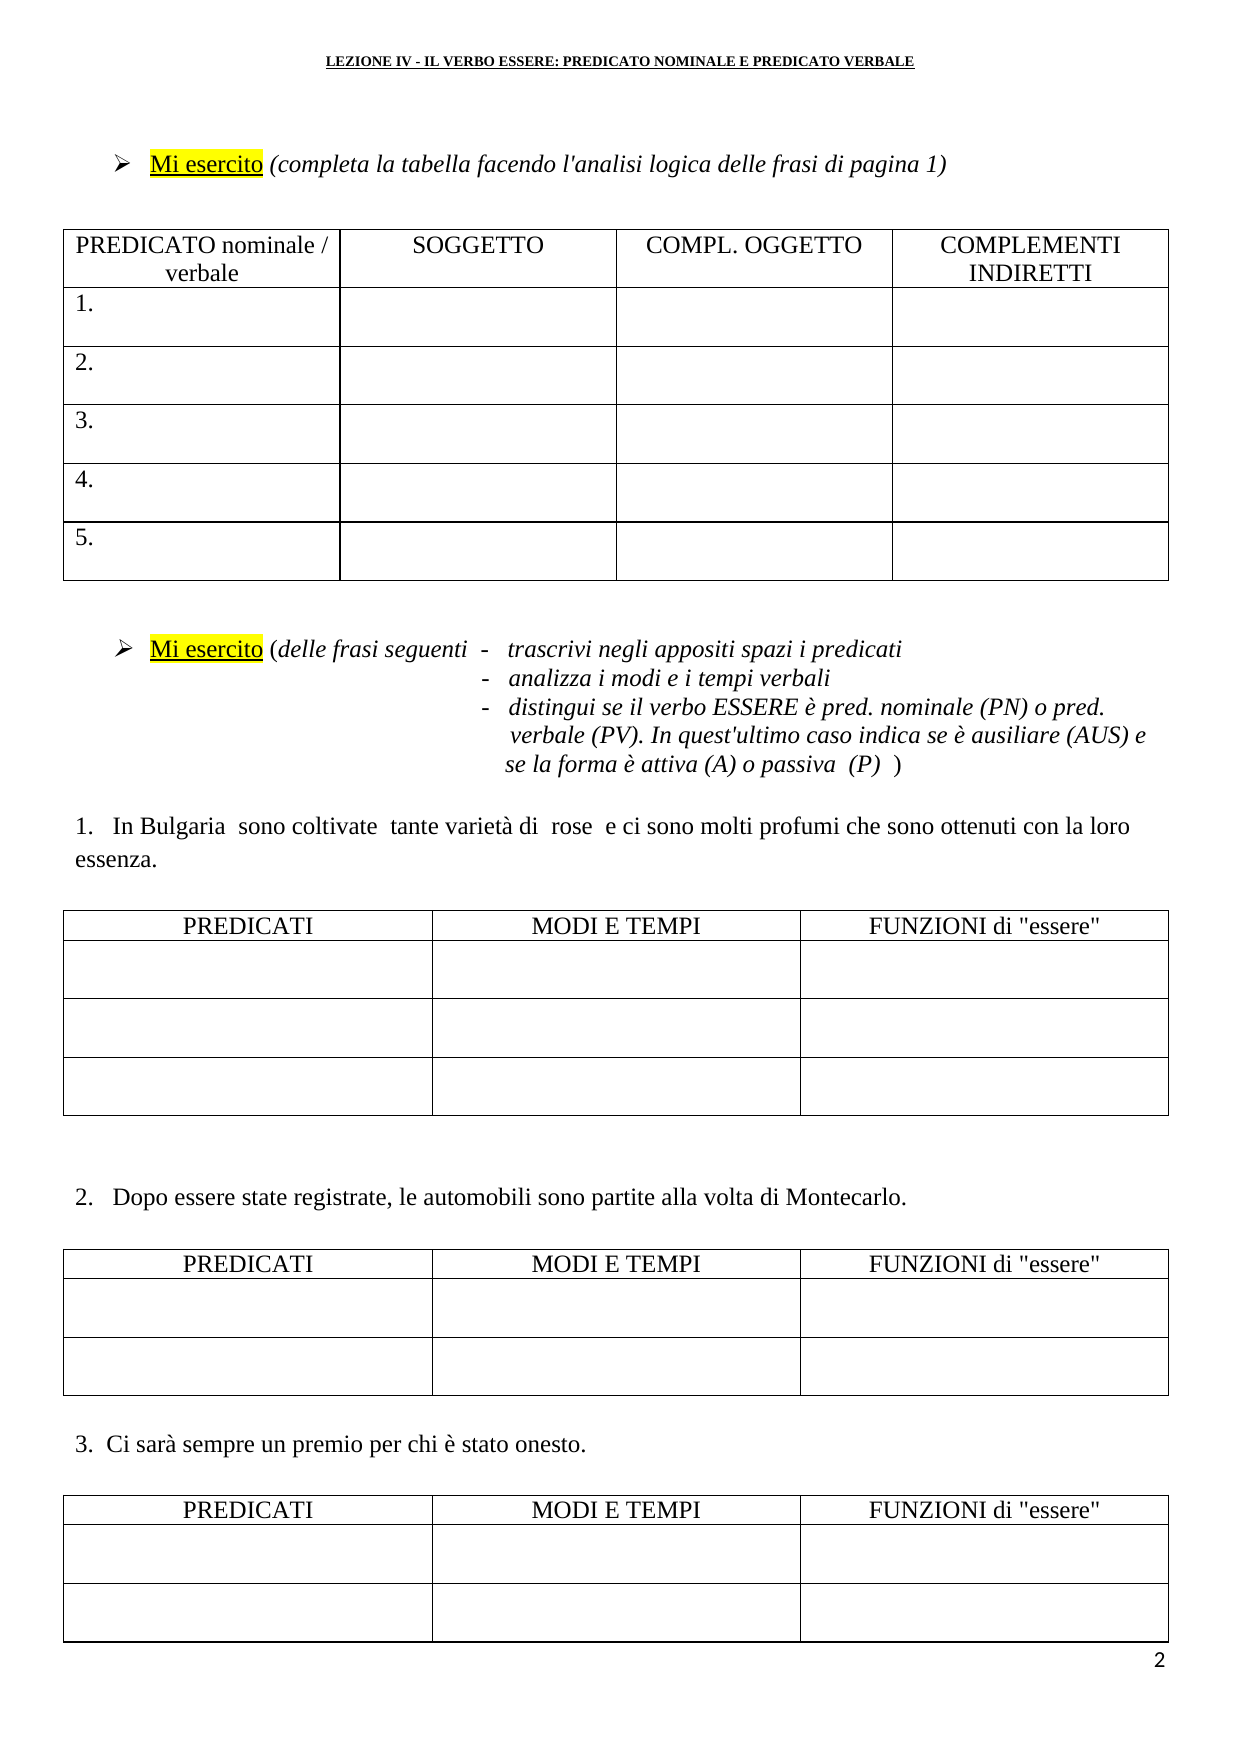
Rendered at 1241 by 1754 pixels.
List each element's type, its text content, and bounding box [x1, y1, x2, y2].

table_cell [64, 941, 432, 998]
table_header COMPLEMENTI INDIRETTI [893, 230, 1168, 287]
table_header SOGGETTO [341, 230, 616, 287]
table_cell [617, 347, 892, 404]
text 1. In Bulgaria sono coltivate tante varietà di rose e ci sono molti profumi che sono ottenuti con la loro essenza. [75, 811, 1165, 873]
table_cell [893, 405, 1168, 463]
table_cell [801, 1525, 1168, 1583]
list Mi esercito (delle frasi seguenti - trascrivi negli appositi spazi i predicati [263, 634, 1165, 663]
text 3. Ci sarà sempre un premio per chi è stato onesto. [75, 1429, 1165, 1458]
table_header PREDICATI [64, 911, 432, 940]
table_cell [433, 1525, 800, 1583]
table_cell [433, 999, 800, 1057]
table_cell [801, 1279, 1168, 1337]
table_cell [433, 1584, 800, 1641]
table_cell [801, 1584, 1168, 1641]
table_cell 1. [64, 288, 339, 346]
table_header FUNZIONI di "essere" [801, 1250, 1168, 1278]
table_header MODI E TEMPI [433, 1250, 800, 1278]
table_cell 4. [64, 464, 339, 521]
table_cell [64, 1279, 432, 1337]
table_cell [801, 1058, 1168, 1115]
table_cell 2. [64, 347, 339, 404]
table_header MODI E TEMPI [433, 911, 800, 940]
table_cell [64, 999, 432, 1057]
table_cell [433, 1279, 800, 1337]
table_cell [341, 288, 616, 346]
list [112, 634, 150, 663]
table_cell [433, 1338, 800, 1395]
table_cell 3. [64, 405, 339, 463]
table_cell [433, 941, 800, 998]
table_cell [801, 941, 1168, 998]
table_cell [893, 347, 1168, 404]
table_header COMPL. OGGETTO [617, 230, 892, 287]
table_cell [801, 999, 1168, 1057]
table_cell [64, 1058, 432, 1115]
table_cell 5. [64, 523, 339, 580]
table_cell [801, 1338, 1168, 1395]
table_cell [341, 464, 616, 521]
table_cell [433, 1058, 800, 1115]
text - analizza i modi e i tempi verbali [75, 663, 1165, 692]
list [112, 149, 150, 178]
table_cell [893, 288, 1168, 346]
table_cell [64, 1338, 432, 1395]
table_cell [341, 523, 616, 580]
list Mi esercito (completa la tabella facendo l'analisi logica delle frasi di pagina 1) [263, 149, 1165, 178]
table_header PREDICATI [64, 1496, 432, 1524]
table_cell [617, 523, 892, 580]
table_cell [64, 1584, 432, 1641]
table_cell [617, 405, 892, 463]
table_cell [617, 288, 892, 346]
table_header FUNZIONI di "essere" [801, 911, 1168, 940]
table_header PREDICATI [64, 1250, 432, 1278]
table_cell [341, 405, 616, 463]
text - distingui se il verbo ESSERE è pred. nominale (PN) o pred. verbale (PV). In quest'ultimo caso indica se è ausiliare (AUS) e se la forma è attiva (A) o passiva (P) ) [75, 692, 1165, 778]
table_cell [64, 1525, 432, 1583]
table_header MODI E TEMPI [433, 1496, 800, 1524]
text 2. Dopo essere state registrate, le automobili sono partite alla volta di Montecarlo. [75, 1182, 1165, 1211]
table_header PREDICATO nominale / verbale [64, 230, 339, 287]
table_cell [893, 523, 1168, 580]
table_header FUNZIONI di "essere" [801, 1496, 1168, 1524]
table_cell [617, 464, 892, 521]
table_cell [341, 347, 616, 404]
table_cell [893, 464, 1168, 521]
